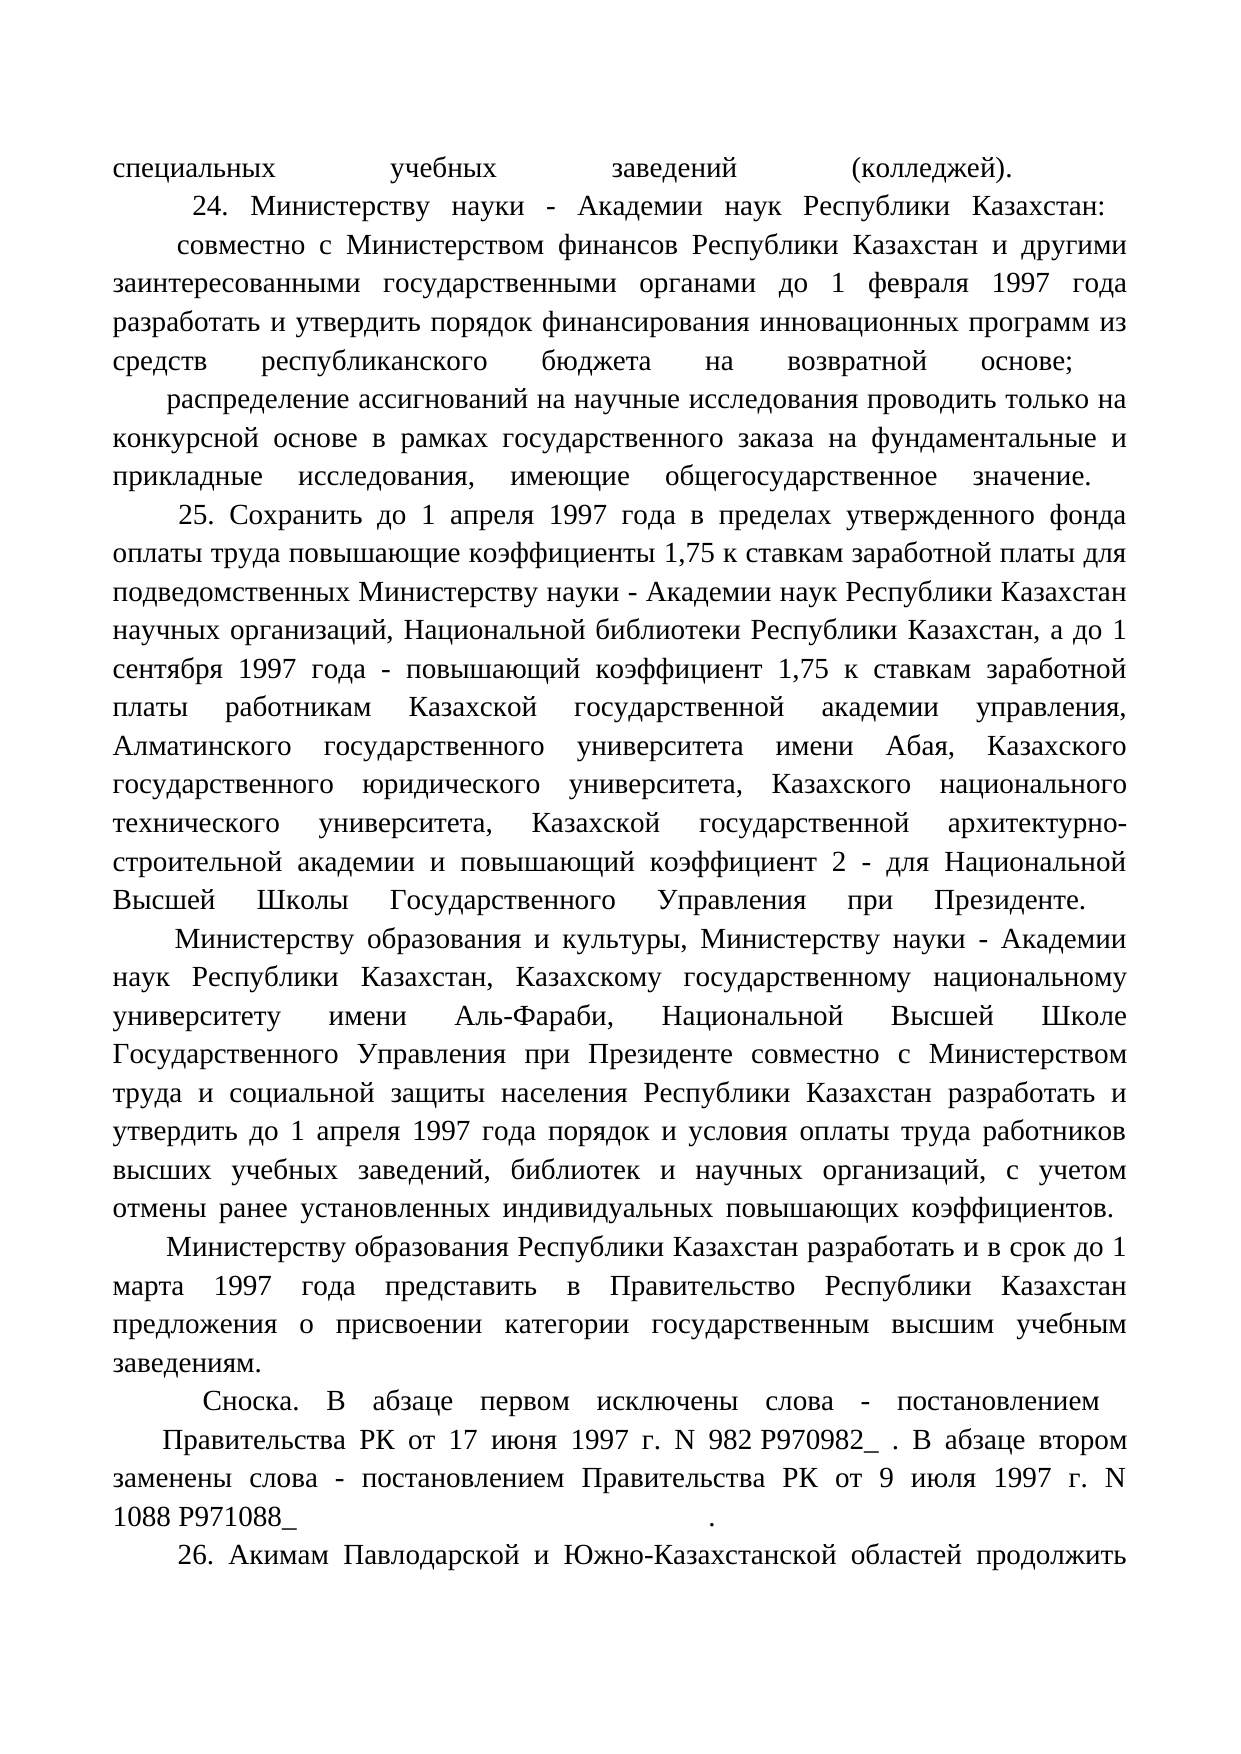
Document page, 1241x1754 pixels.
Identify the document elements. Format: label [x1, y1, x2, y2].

text [112, 150, 1128, 1571]
